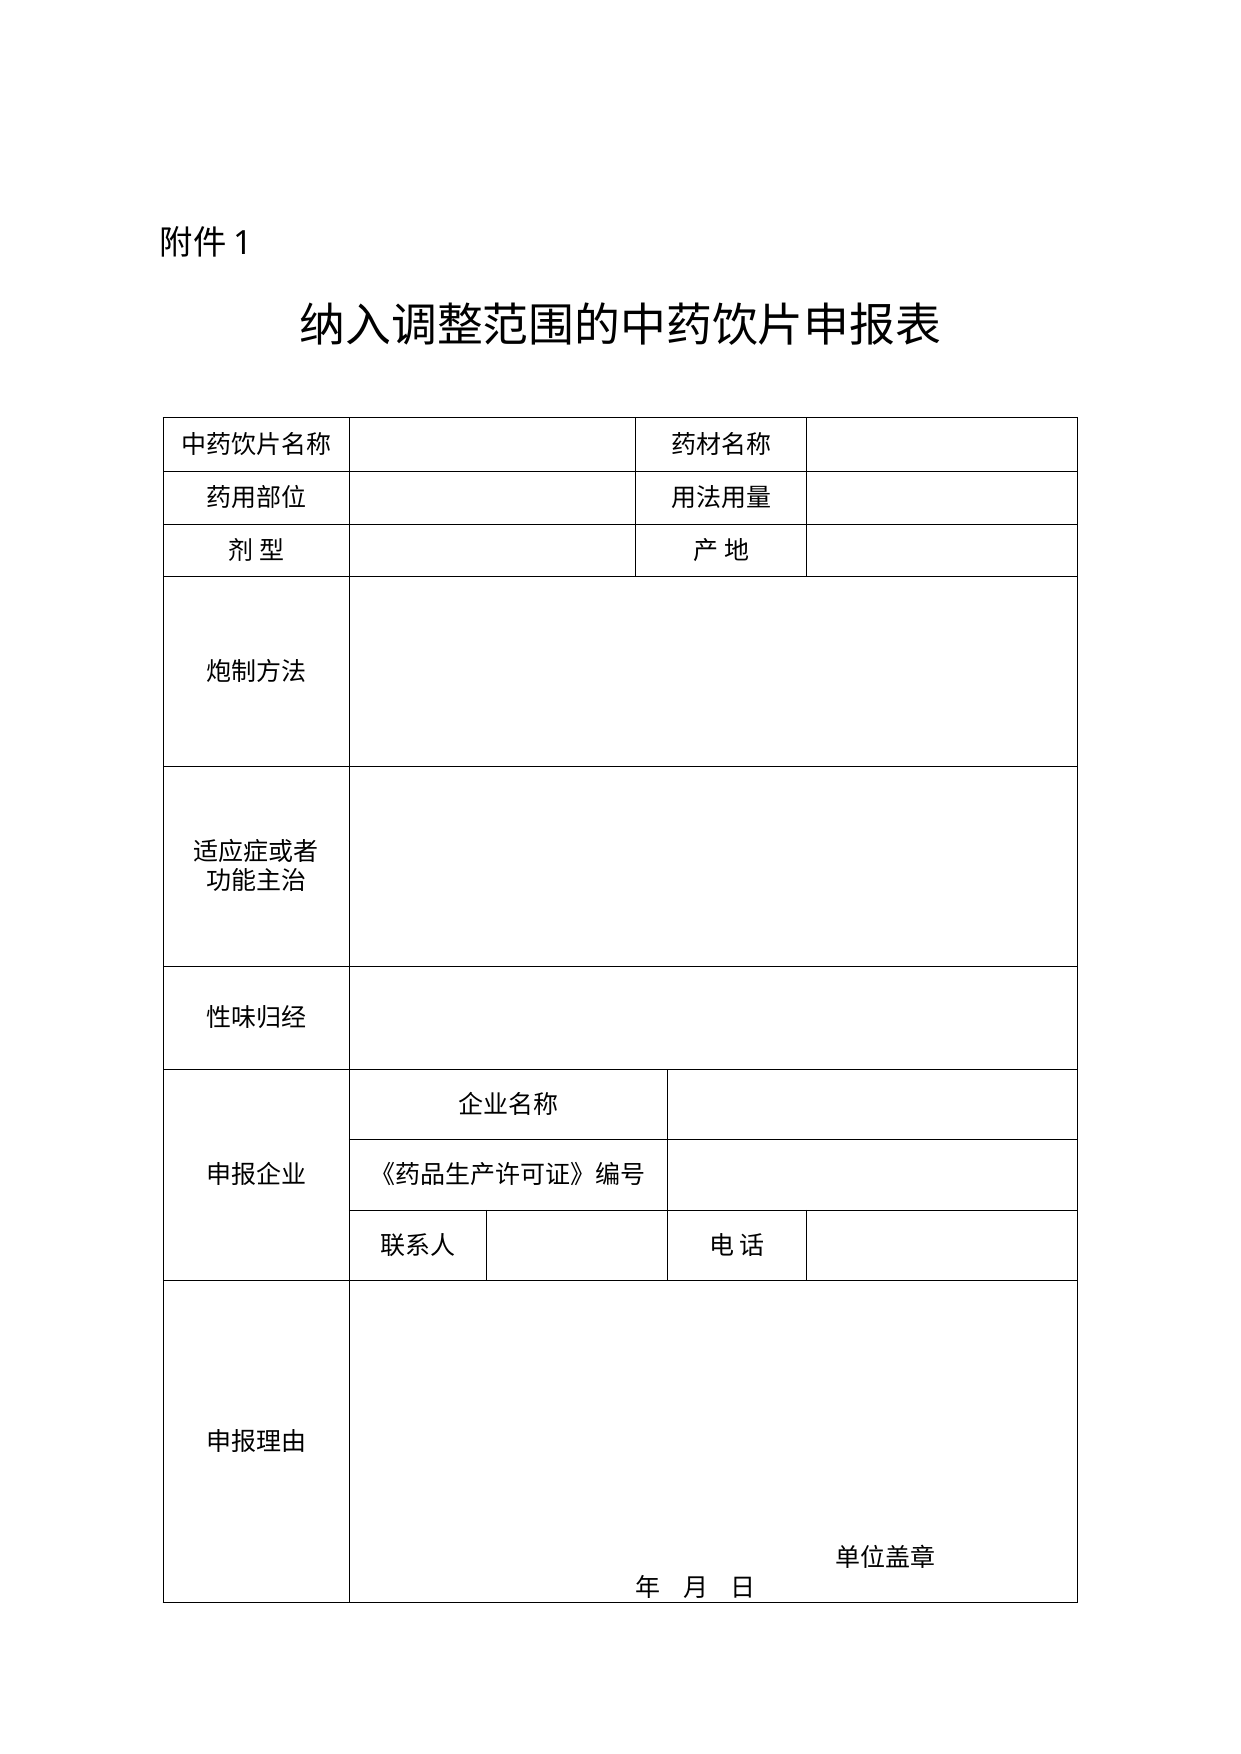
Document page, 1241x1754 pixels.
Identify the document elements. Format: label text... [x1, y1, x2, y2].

table_cell 用法用量 [636, 472, 806, 524]
table_cell 申报理由 [164, 1281, 349, 1602]
table_cell [350, 472, 635, 524]
table_cell [807, 525, 1077, 576]
table_cell 申报企业 [164, 1070, 349, 1280]
table_header 药材名称 [636, 418, 806, 471]
text 附件1 [159, 208, 1081, 273]
table_cell [668, 1140, 1077, 1210]
table_cell [807, 1211, 1077, 1280]
table_header [350, 418, 635, 471]
table_cell [350, 967, 1077, 1069]
table_cell 适应症或者 功能主治 [164, 767, 349, 966]
table_cell 单位盖章 年 月 日 [350, 1281, 1077, 1602]
table_cell 产 地 [636, 525, 806, 576]
table_cell 炮制方法 [164, 577, 349, 766]
table_cell 《药品生产许可证》编号 [350, 1140, 667, 1210]
table_cell 企业名称 [350, 1070, 667, 1139]
table_cell [350, 577, 1077, 766]
table_header 中药饮片名称 [164, 418, 349, 471]
table_cell [487, 1211, 667, 1280]
table_cell [807, 472, 1077, 524]
table_cell [350, 767, 1077, 966]
table_cell 联系人 [350, 1211, 486, 1280]
table_cell 药用部位 [164, 472, 349, 524]
table_cell 性味归经 [164, 967, 349, 1069]
table_cell [350, 525, 635, 576]
table_cell [668, 1070, 1077, 1139]
table_header [807, 418, 1077, 471]
table_cell 剂 型 [164, 525, 349, 576]
table_cell 电 话 [668, 1211, 806, 1280]
text 纳入调整范围的中药饮片申报表 [159, 273, 1081, 370]
